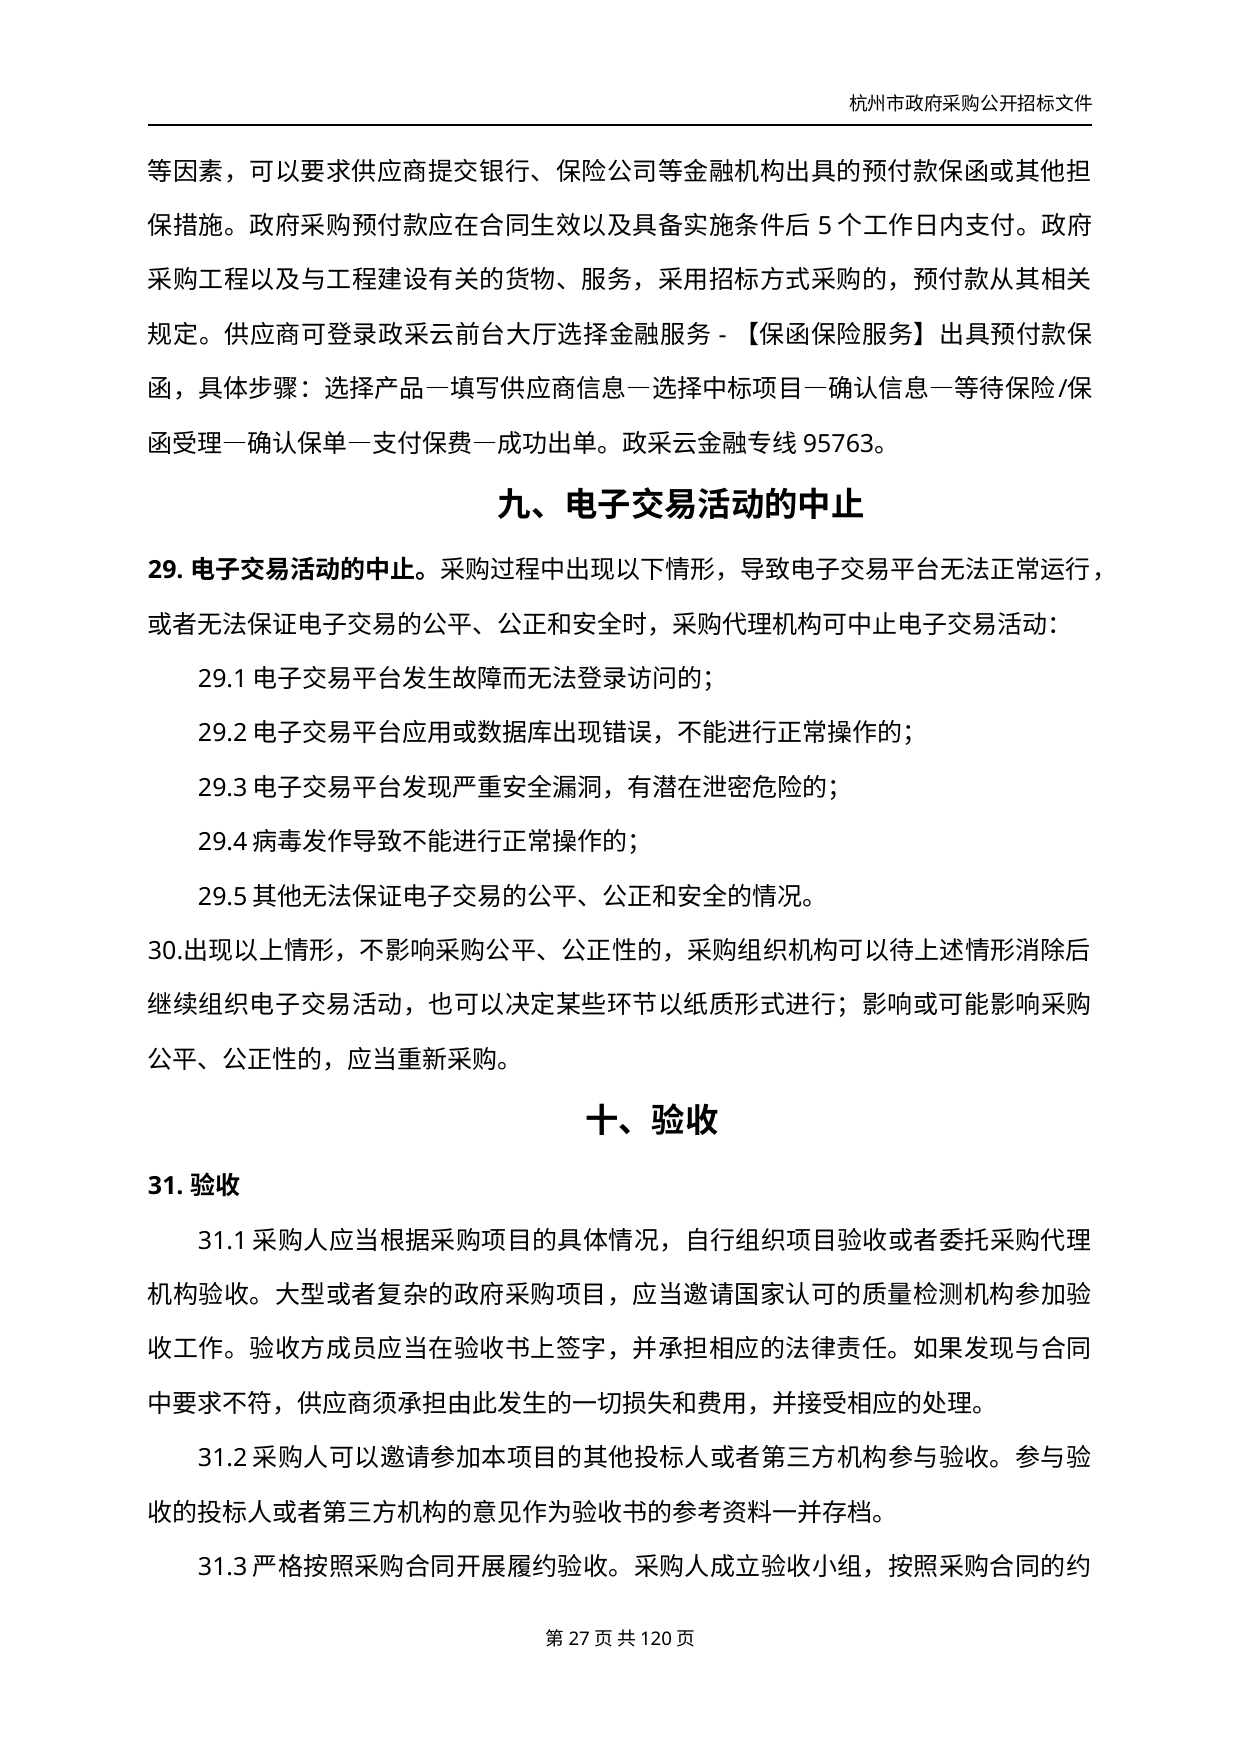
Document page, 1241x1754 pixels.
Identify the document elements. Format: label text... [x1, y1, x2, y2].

text 29.3电子交易平台发现严重安全漏洞，有潜在泄密危险的； [148, 767, 1092, 803]
text 31.2采购人可以邀请参加本项目的其他投标人或者第三方机构参与验收。参与验收的投标人或者第三方机构的意见作为验收书的参考资料一并存档。 [148, 1438, 1092, 1528]
text 29. 电子交易活动的中止。采购过程中出现以下情形，导致电子交易平台无法正常运行，或者无法保证电子交易的公平、公正和安全时，采购代理机构可中止电子交易活动： [148, 550, 1092, 640]
text 29.4病毒发作导致不能进行正常操作的； [148, 822, 1092, 858]
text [148, 1546, 1092, 1583]
text 29.5其他无法保证电子交易的公平、公正和安全的情况。 [148, 876, 1092, 912]
text 29.1电子交易平台发生故障而无法登录访问的； [148, 658, 1092, 695]
text 29.2电子交易平台应用或数据库出现错误，不能进行正常操作的； [148, 713, 1092, 749]
text 31.1采购人应当根据采购项目的具体情况，自行组织项目验收或者委托采购代理机构验收。大型或者复杂的政府采购项目，应当邀请国家认可的质量检测机构参加验收工作。验收方成员应当在验收书上签字，并承担相应的法律责任。如果发现与合同中要求不符，供应商须承担由此发生的一切损失和费用，并接受相应的处理。 [148, 1220, 1092, 1419]
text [148, 151, 1092, 459]
text 31. 验收 [148, 1166, 1092, 1202]
text 九、电子交易活动的中止 [148, 477, 1092, 526]
text 30.出现以上情形，不影响采购公平、公正性的，采购组织机构可以待上述情形消除后继续组织电子交易活动，也可以决定某些环节以纸质形式进行；影响或可能影响采购公平、公正性的，应当重新采购。 [148, 930, 1092, 1075]
text 十、验收 [160, 1093, 1092, 1142]
